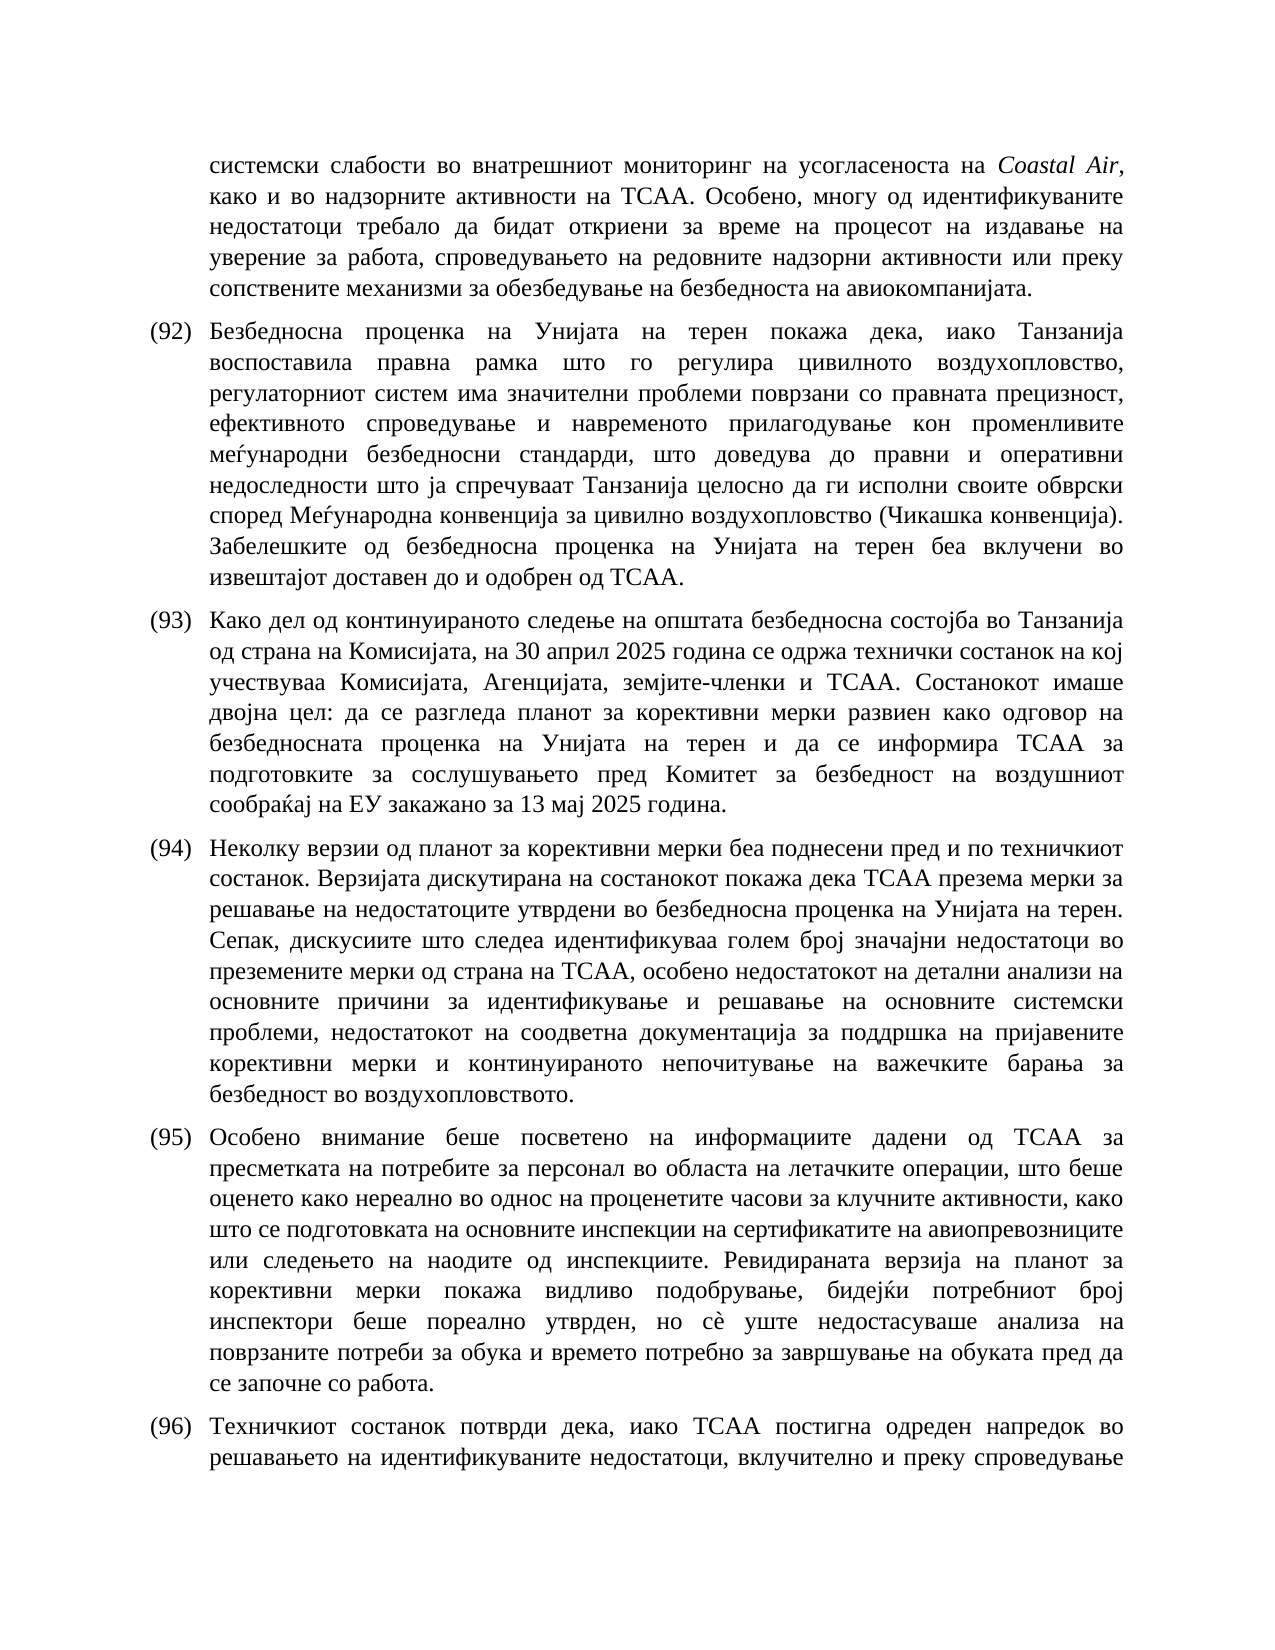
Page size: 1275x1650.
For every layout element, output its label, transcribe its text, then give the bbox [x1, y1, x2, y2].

list Особено внимание беше посветено на информациите дадени од TCAA за пресметката на потребите за персонал во областа на летачките операции, што беше оценето како нереално во однос на проценетите часови за клучните активности, како што се подготовката на основните инспекции на сертификатите на авиопревозниците или следењето на наодите од инспекциите. Ревидираната верзија на планот за корективни мерки покажа видливо подобрување, бидејќи потребниот број инспектори беше пореално утврден, но сè уште недостасуваше анализа на поврзаните потреби за обука и времето потребно за завршување на обуката пред да се започне со работа. [150, 1122, 1124, 1396]
list Неколку верзии од планот за корективни мерки беа поднесени пред и по техничкиот состанок. Верзијата дискутирана на состанокот покажа дека TCAA презема мерки за решавање на недостатоците утврдени во безбедносна проценка на Унијата на терен. Сепак, дискусиите што следеа идентификуваа голем број значајни недостатоци во преземените мерки од страна на TCAA, особено недостатокот на детални анализи на основните причини за идентификување и решавање на основните системски проблеми, недостатокот на соодветна документација за поддршка на пријавените корективни мерки и континуираното непочитување на важечките барања за безбедност во воздухопловството. [150, 833, 1124, 1107]
list Безбедносна проценка на Унијата на терен покажа дека, иако Танзанија воспоставила правна рамка што го регулира цивилното воздухопловство, регулаторниот систем има значителни проблеми поврзани со правната прецизност, ефективното спроведување и навременото прилагодување кон променливите меѓународни безбедносни стандарди, што доведува до правни и оперативни недоследности што ја спречуваат Танзанија целосно да ги исполни своите обврски според Меѓународна конвенција за цивилно воздухопловство (Чикашка конвенција). Забелешките од безбедносна проценка на Унијата на терен беа вклучени во извештајот доставен до и одобрен од TCAA. [150, 316, 1124, 591]
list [150, 150, 1124, 302]
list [150, 1411, 1124, 1470]
list Како дел од континуираното следење на општата безбедносна состојба во Танзанија од страна на Комисијата, на 30 април 2025 година се одржа технички состанок на кој учествуваа Комисијата, Агенцијата, земјите-членки и TCAA. Состанокот имаше двојна цел: да се разгледа планот за корективни мерки развиен како одговор на безбедносната проценка на Унијата на терен и да се информира TCAA за подготовките за сослушувањето пред Комитет за безбедност на воздушниот сообраќај на ЕУ закажано за 13 мај 2025 година. [150, 605, 1124, 818]
